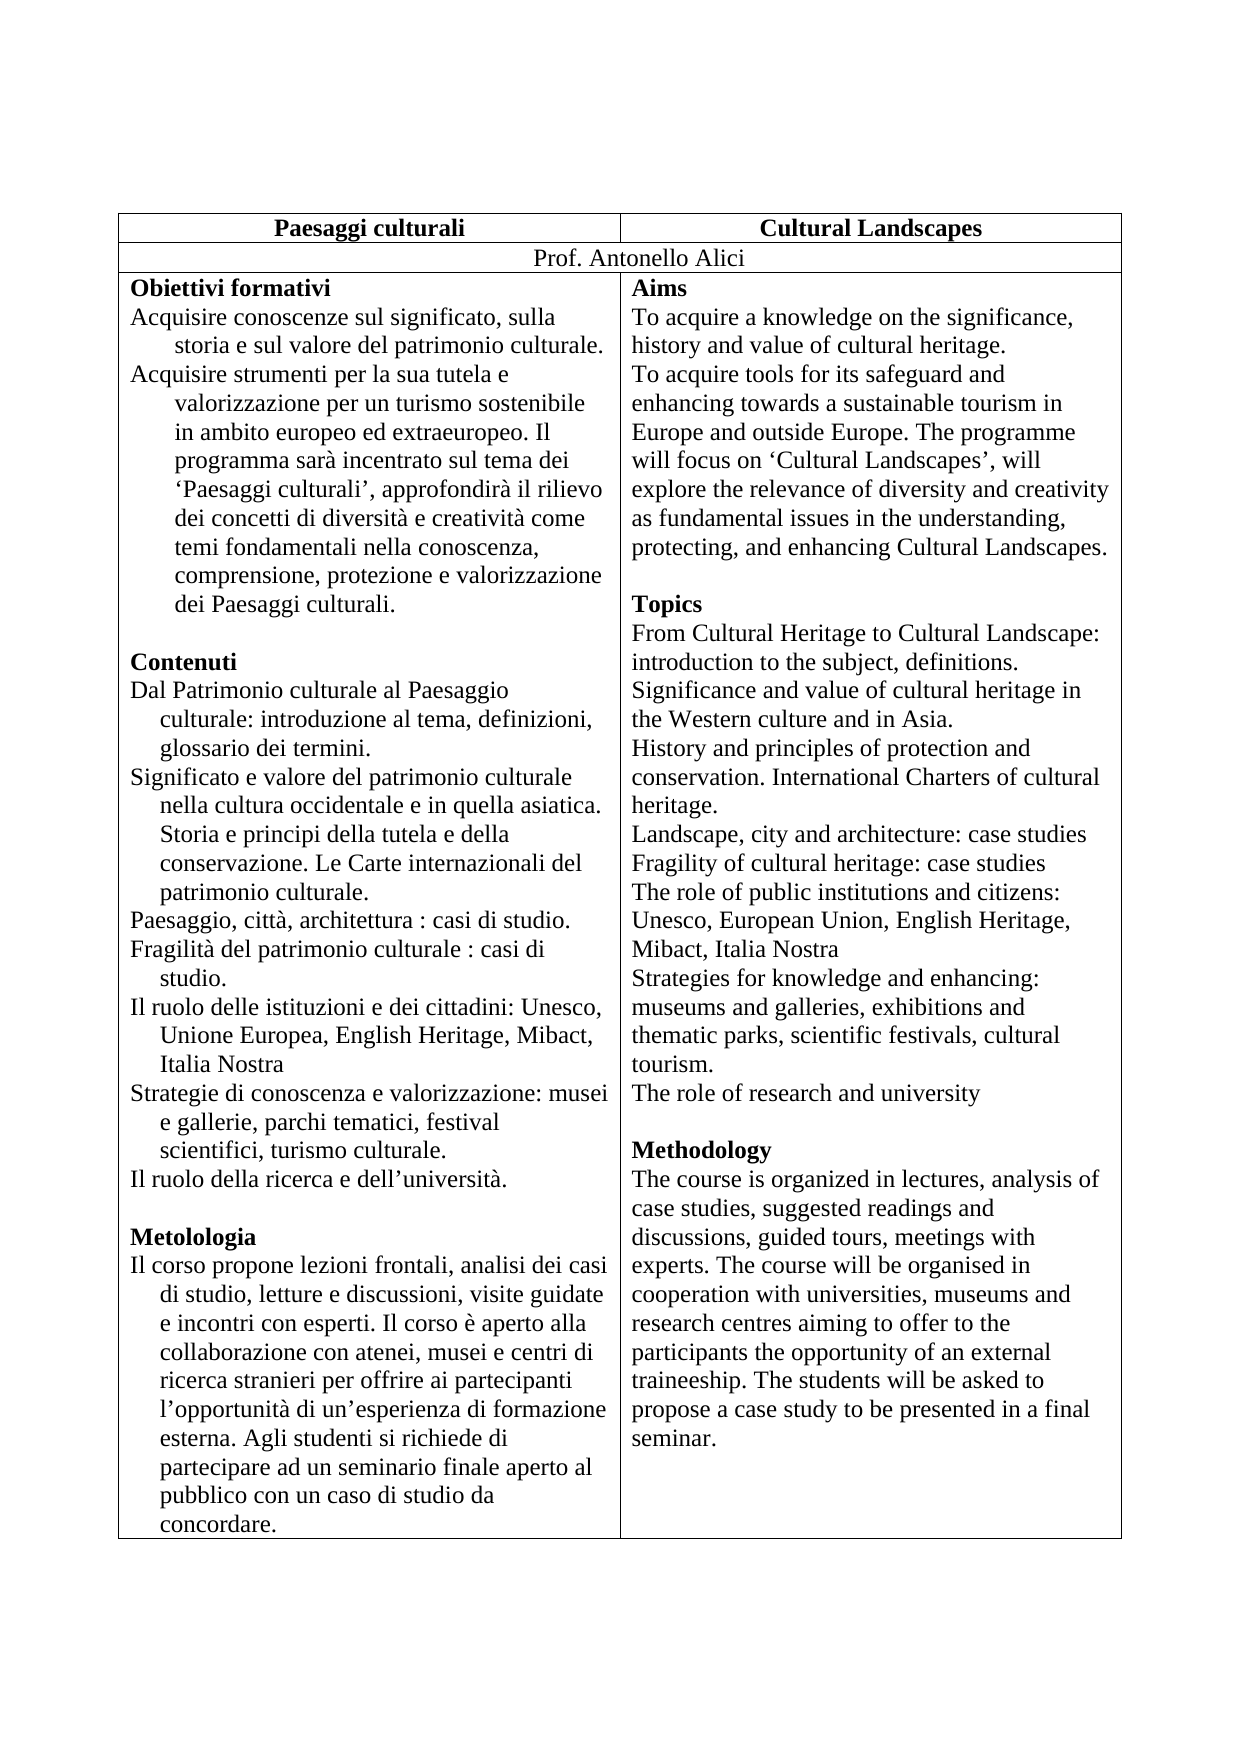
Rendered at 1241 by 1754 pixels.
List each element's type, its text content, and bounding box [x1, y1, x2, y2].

table_cell Aims To acquire a knowledge on the significance, history and value of cultural heritage. To acquire tools for its safeguard and enhancing towards a sustainable tourism in Europe and outside Europe. The programme will focus on ‘Cultural Landscapes’, will explore the relevance of diversity and creativity as fundamental issues in the understanding, protecting, and enhancing Cultural Landscapes. Topics From Cultural Heritage to Cultural Landscape: introduction to the subject, definitions. Significance and value of cultural heritage in the Western culture and in Asia. History and principles of protection and conservation. International Charters of cultural heritage. Landscape, city and architecture: case studies Fragility of cultural heritage: case studies The role of public institutions and citizens: Unesco, European Union, English Heritage, Mibact, Italia Nostra Strategies for knowledge and enhancing: museums and galleries, exhibitions and thematic parks, scientific festivals, cultural tourism. The role of research and university Methodology The course is organized in lectures, analysis of case studies, suggested readings and discussions, guided tours, meetings with experts. The course will be organised in cooperation with universities, museums and research centres aiming to offer to the participants the opportunity of an external traineeship. The students will be asked to propose a case study to be presented in a final seminar. [621, 273, 1121, 1538]
table_header Paesaggi culturali [119, 214, 620, 242]
table_cell Prof. Antonello Alici [119, 243, 1121, 272]
table_header Cultural Landscapes [621, 214, 1121, 242]
table_cell Obiettivi formativi Acquisire conoscenze sul significato, sulla storia e sul valore del patrimonio culturale. Acquisire strumenti per la sua tutela e valorizzazione per un turismo sostenibile in ambito europeo ed extraeuropeo. Il programma sarà incentrato sul tema dei ‘Paesaggi culturali’, approfondirà il rilievo dei concetti di diversità e creatività come temi fondamentali nella conoscenza, comprensione, protezione e valorizzazione dei Paesaggi culturali. Contenuti Dal Patrimonio culturale al Paesaggio culturale: introduzione al tema, definizioni, glossario dei termini. Significato e valore del patrimonio culturale nella cultura occidentale e in quella asiatica. Storia e principi della tutela e della conservazione. Le Carte internazionali del patrimonio culturale. Paesaggio, città, architettura : casi di studio. Fragilità del patrimonio culturale : casi di studio. Il ruolo delle istituzioni e dei cittadini: Unesco, Unione Europea, English Heritage, Mibact, Italia Nostra Strategie di conoscenza e valorizzazione: musei e gallerie, parchi tematici, festival scientifici, turismo culturale. Il ruolo della ricerca e dell’università. Metolologia Il corso propone lezioni frontali, analisi dei casi di studio, letture e discussioni, visite guidate e incontri con esperti. Il corso è aperto alla collaborazione con atenei, musei e centri di ricerca stranieri per offrire ai partecipanti l’opportunità di un’esperienza di formazione esterna. Agli studenti si richiede di partecipare ad un seminario finale aperto al pubblico con un caso di studio da concordare. [119, 273, 620, 1538]
